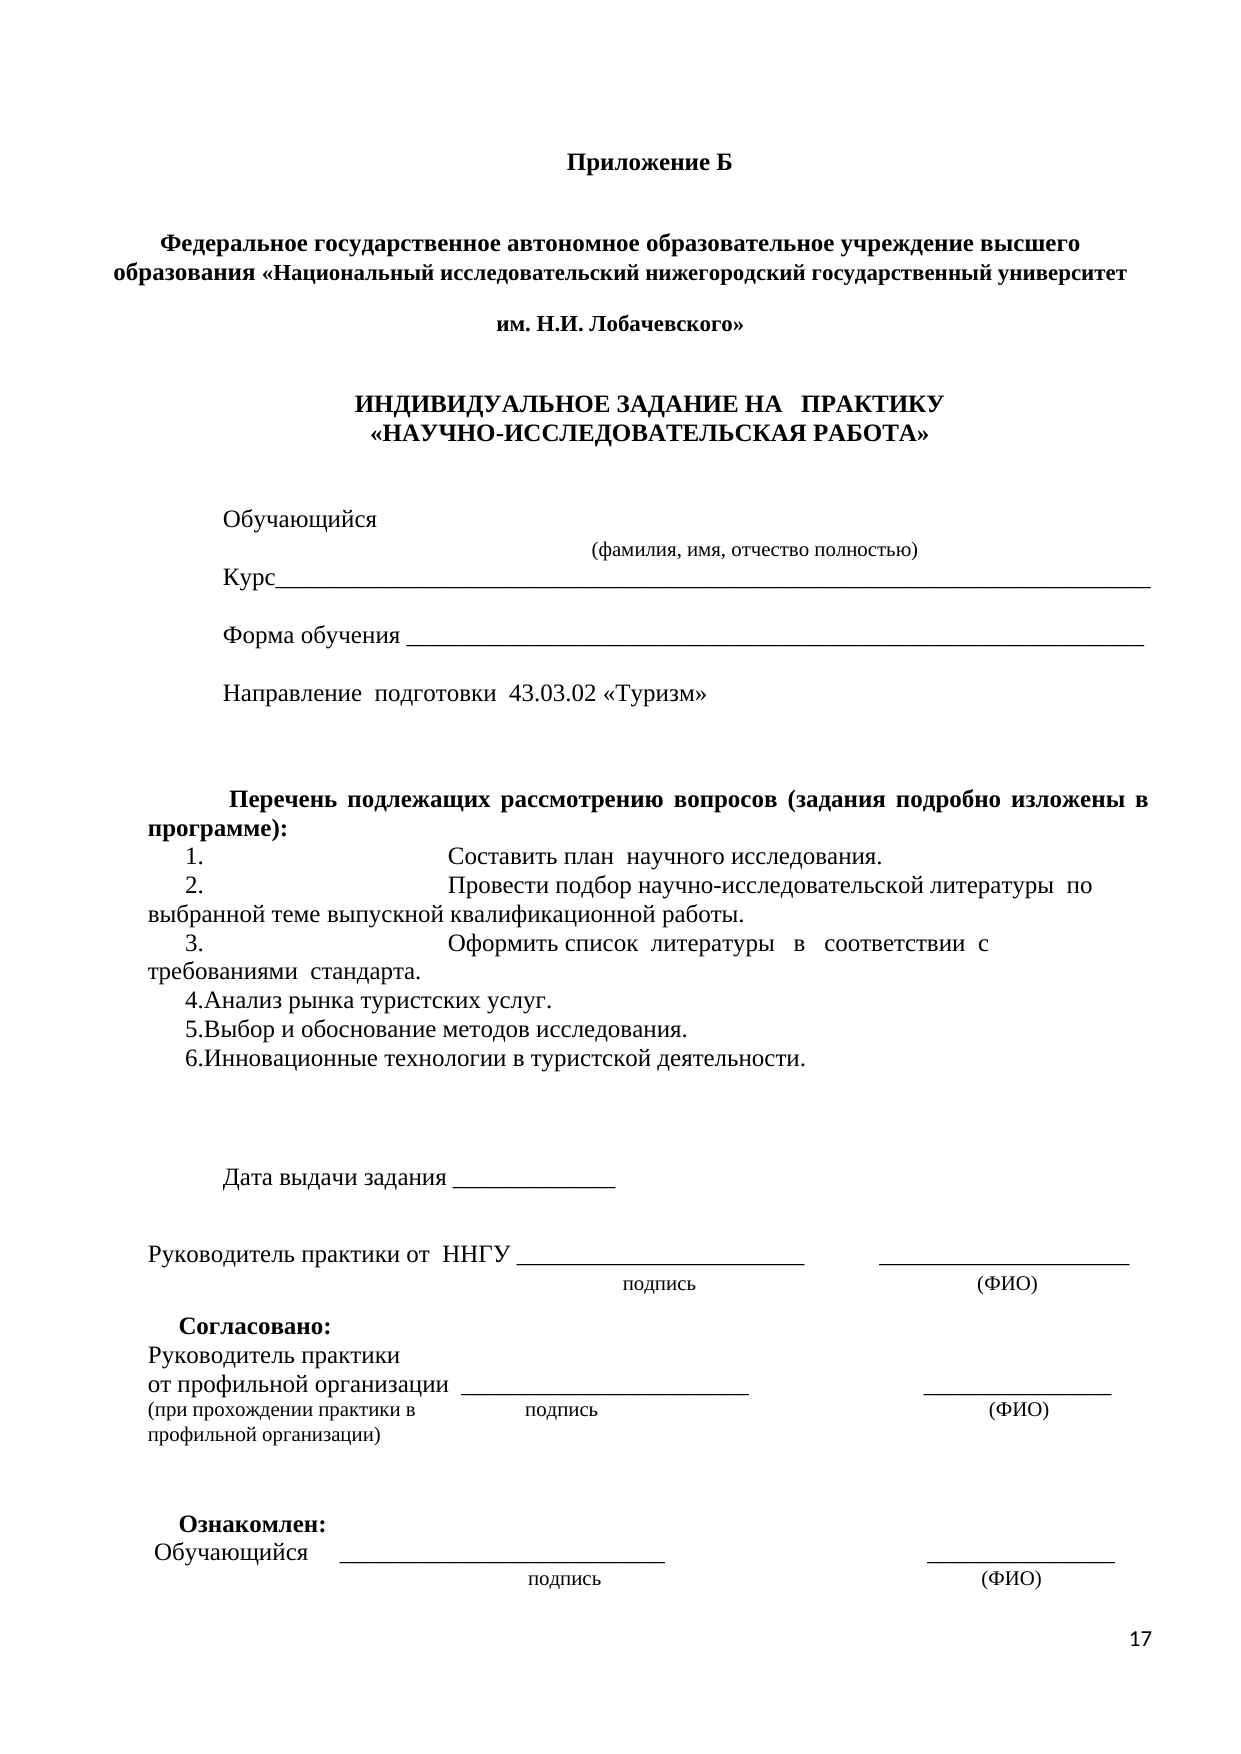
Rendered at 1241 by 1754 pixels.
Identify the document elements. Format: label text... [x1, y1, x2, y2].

text Дата выдачи задания _____________ [223, 1162, 1152, 1191]
text Приложение Б [148, 147, 1152, 176]
text 6.Инновационные технологии в туристской деятельности. [148, 1043, 1152, 1071]
text Руководитель практики от ННГУ _______________________ ____________________ [148, 1239, 1142, 1267]
text Руководитель практики [148, 1340, 1152, 1369]
text Направление подготовки 43.03.02 «Туризм» [148, 678, 1152, 707]
text Обучающийся __________________________ _______________ [148, 1537, 1152, 1566]
text «Научно-исследовательская работа» [148, 418, 1152, 446]
list Провести подбор научно-исследовательской литературы по выбранной теме выпускной квалификационной работы. [148, 870, 1152, 928]
text им. Н.И. Лобачевского» [89, 310, 1152, 336]
list Составить план научного исследования. [148, 841, 1152, 870]
text 5.Выбор и обоснование методов исследования. [148, 1014, 1152, 1043]
text Форма обучения ___________________________________________________________ [148, 620, 1152, 649]
text 4.Анализ рынка туристских услуг. [148, 985, 1152, 1014]
text Курс______________________________________________________________________ [148, 562, 1152, 591]
text профильной организации) [148, 1421, 1152, 1446]
text от профильной организации _______________________ _______________ [148, 1369, 1152, 1397]
text Согласовано: [148, 1311, 1142, 1340]
text Обучающийся [148, 504, 1142, 533]
text индивидуальноЕ ЗАДАНИЕ НА ПРАКТИКУ [148, 389, 1152, 418]
text Ознакомлен: [148, 1509, 1142, 1537]
text Перечень подлежащих рассмотрению вопросов (задания подробно изложены в программе): [148, 784, 1149, 841]
text подпись (ФИО) [148, 1566, 1152, 1590]
text (при прохождении практики в подпись (ФИО) [148, 1397, 1152, 1421]
text Федеральное государственное автономное образовательное учреждение высшего образования «Национальный исследовательский нижегородский государственный университет [89, 228, 1152, 286]
text подпись (ФИО) [148, 1267, 1142, 1296]
text (фамилия, имя, отчество полностью) [148, 533, 1142, 561]
list Оформить список литературы в соответствии с требованиями стандарта. [148, 928, 1152, 985]
